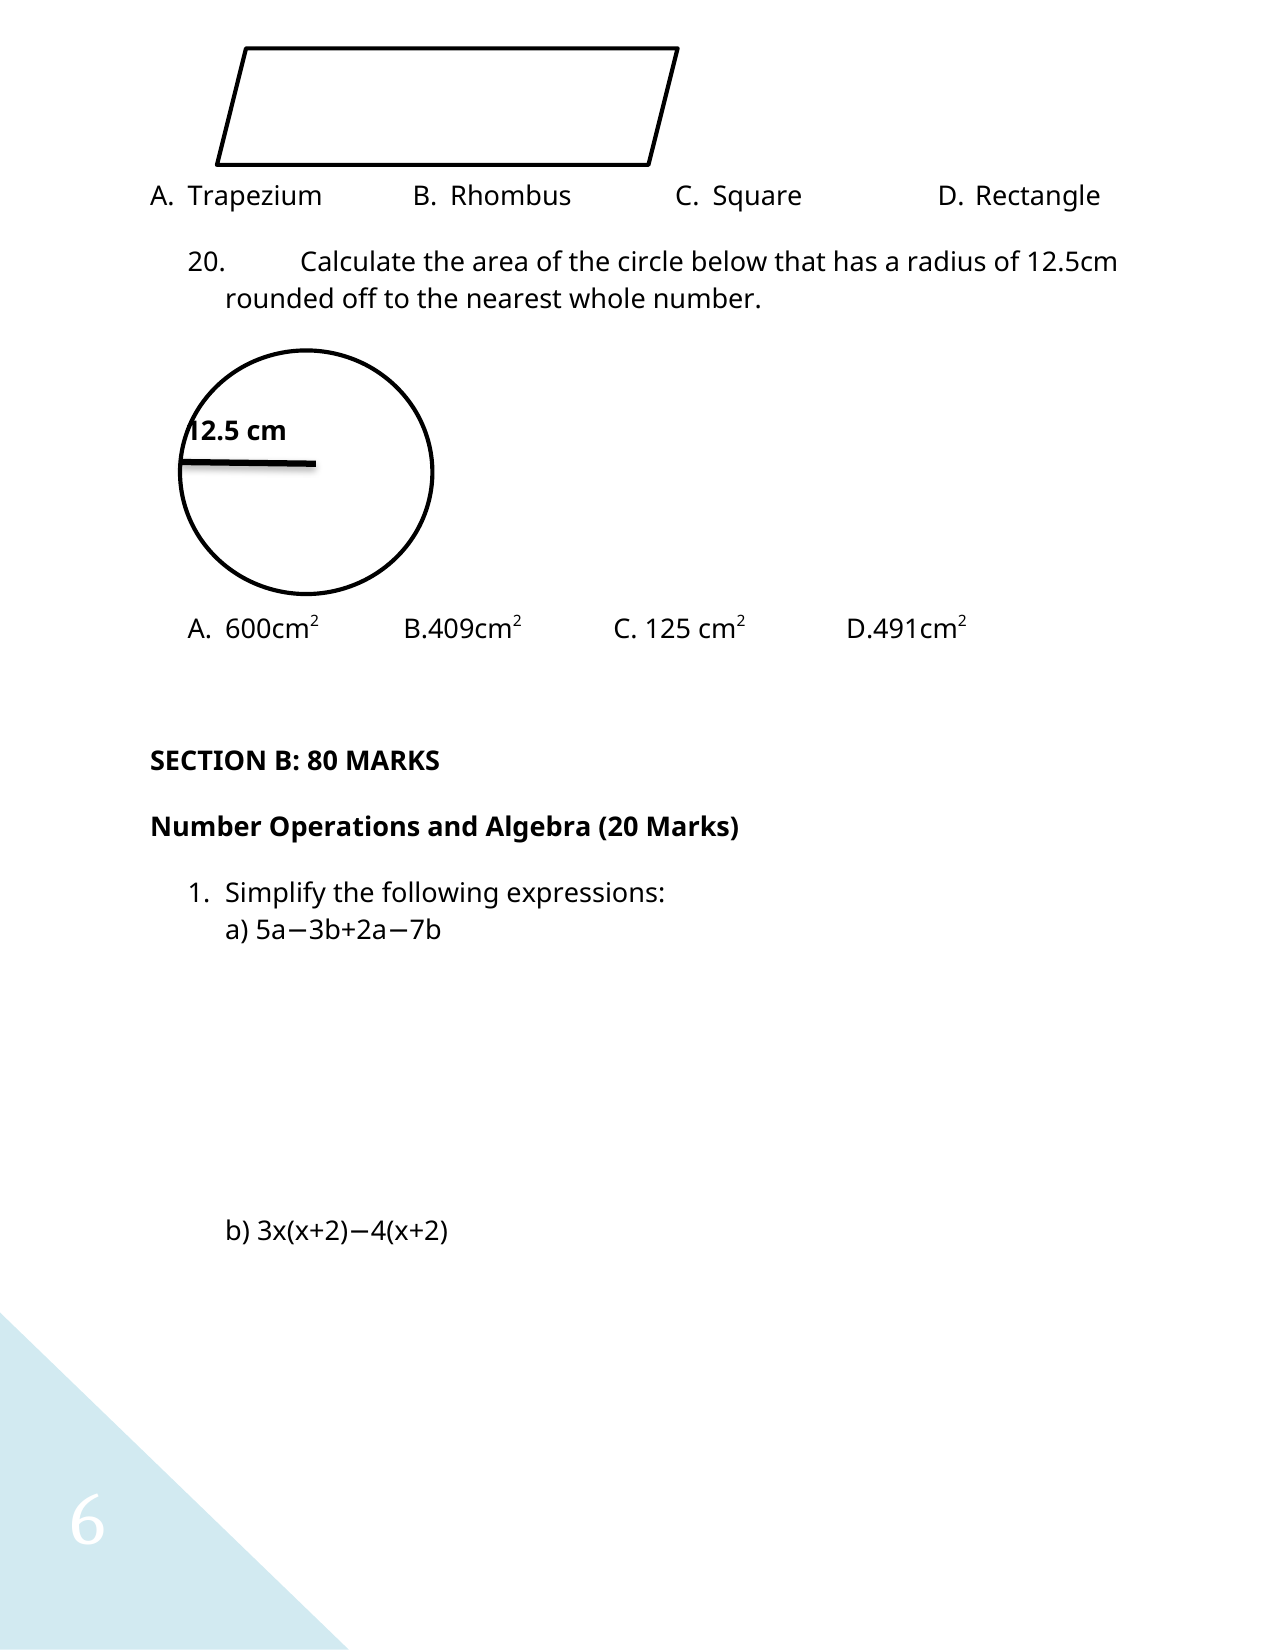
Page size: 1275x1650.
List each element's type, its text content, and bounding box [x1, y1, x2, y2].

list Trapezium [150, 176, 337, 213]
text b) 3x(x+2)−4(x+2) [225, 1175, 1125, 1248]
text Number Operations and Algebra (20 Marks) [150, 808, 1125, 844]
text 12.5 cm [150, 411, 1125, 448]
list Rectangle [937, 176, 1125, 213]
list Square [675, 176, 862, 213]
list Rhombus [412, 176, 600, 213]
text SECTION B: 80 MARKS [150, 742, 1125, 778]
list 600cm2 B.409cm2 C. 125 cm2 D.491cm2 [187, 609, 1125, 646]
list Simplify the following expressions: a) 5a−3b+2a−7b [187, 874, 1125, 947]
list Calculate the area of the circle below that has a radius of 12.5cm rounded off to the nearest whole number. [187, 242, 1125, 316]
